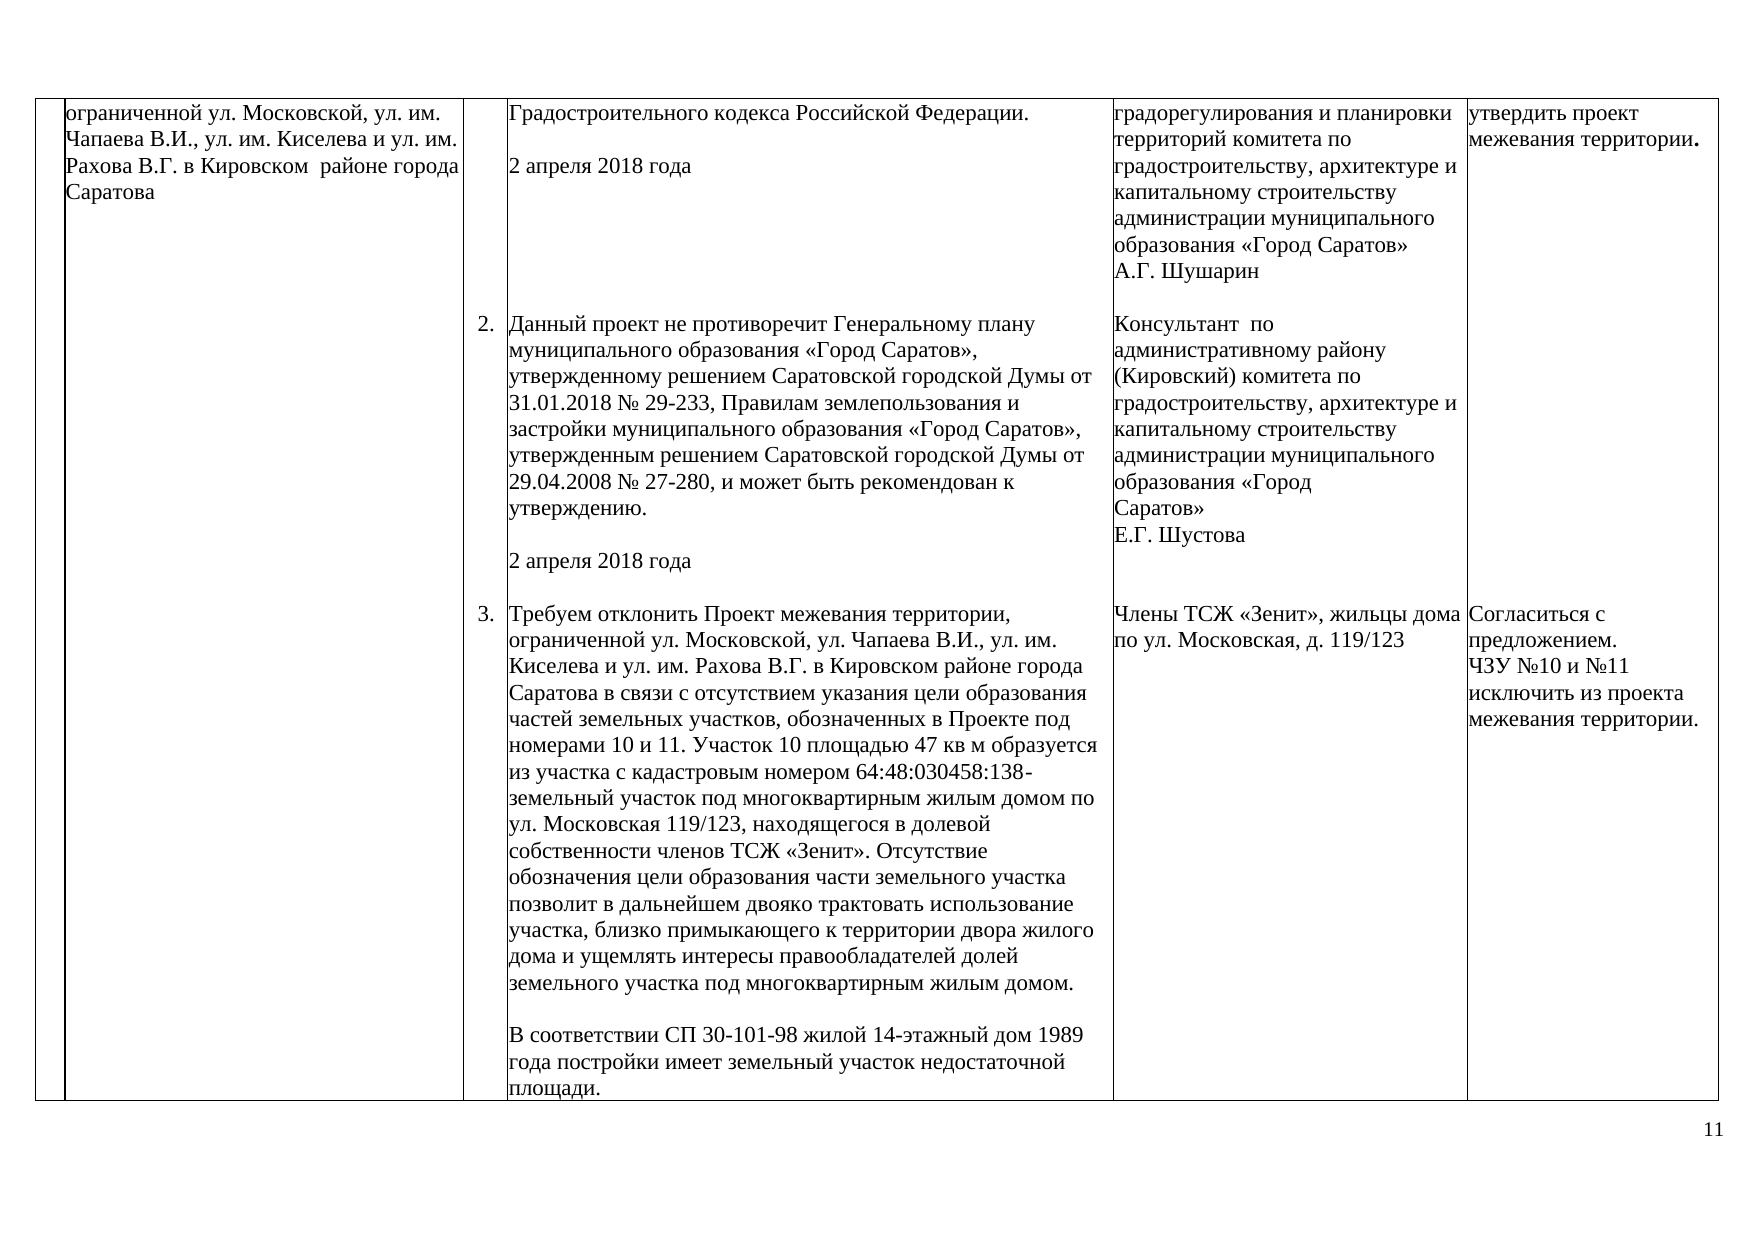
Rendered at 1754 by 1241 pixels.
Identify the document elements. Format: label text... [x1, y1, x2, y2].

table_cell 3 [36, 99, 64, 1100]
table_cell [1114, 99, 1467, 1100]
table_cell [66, 99, 463, 1100]
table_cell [508, 99, 1113, 1100]
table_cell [1468, 99, 1718, 1100]
table_cell [1719, 98, 1723, 1100]
table_cell 1. 2. 3. 4. [464, 99, 507, 1100]
